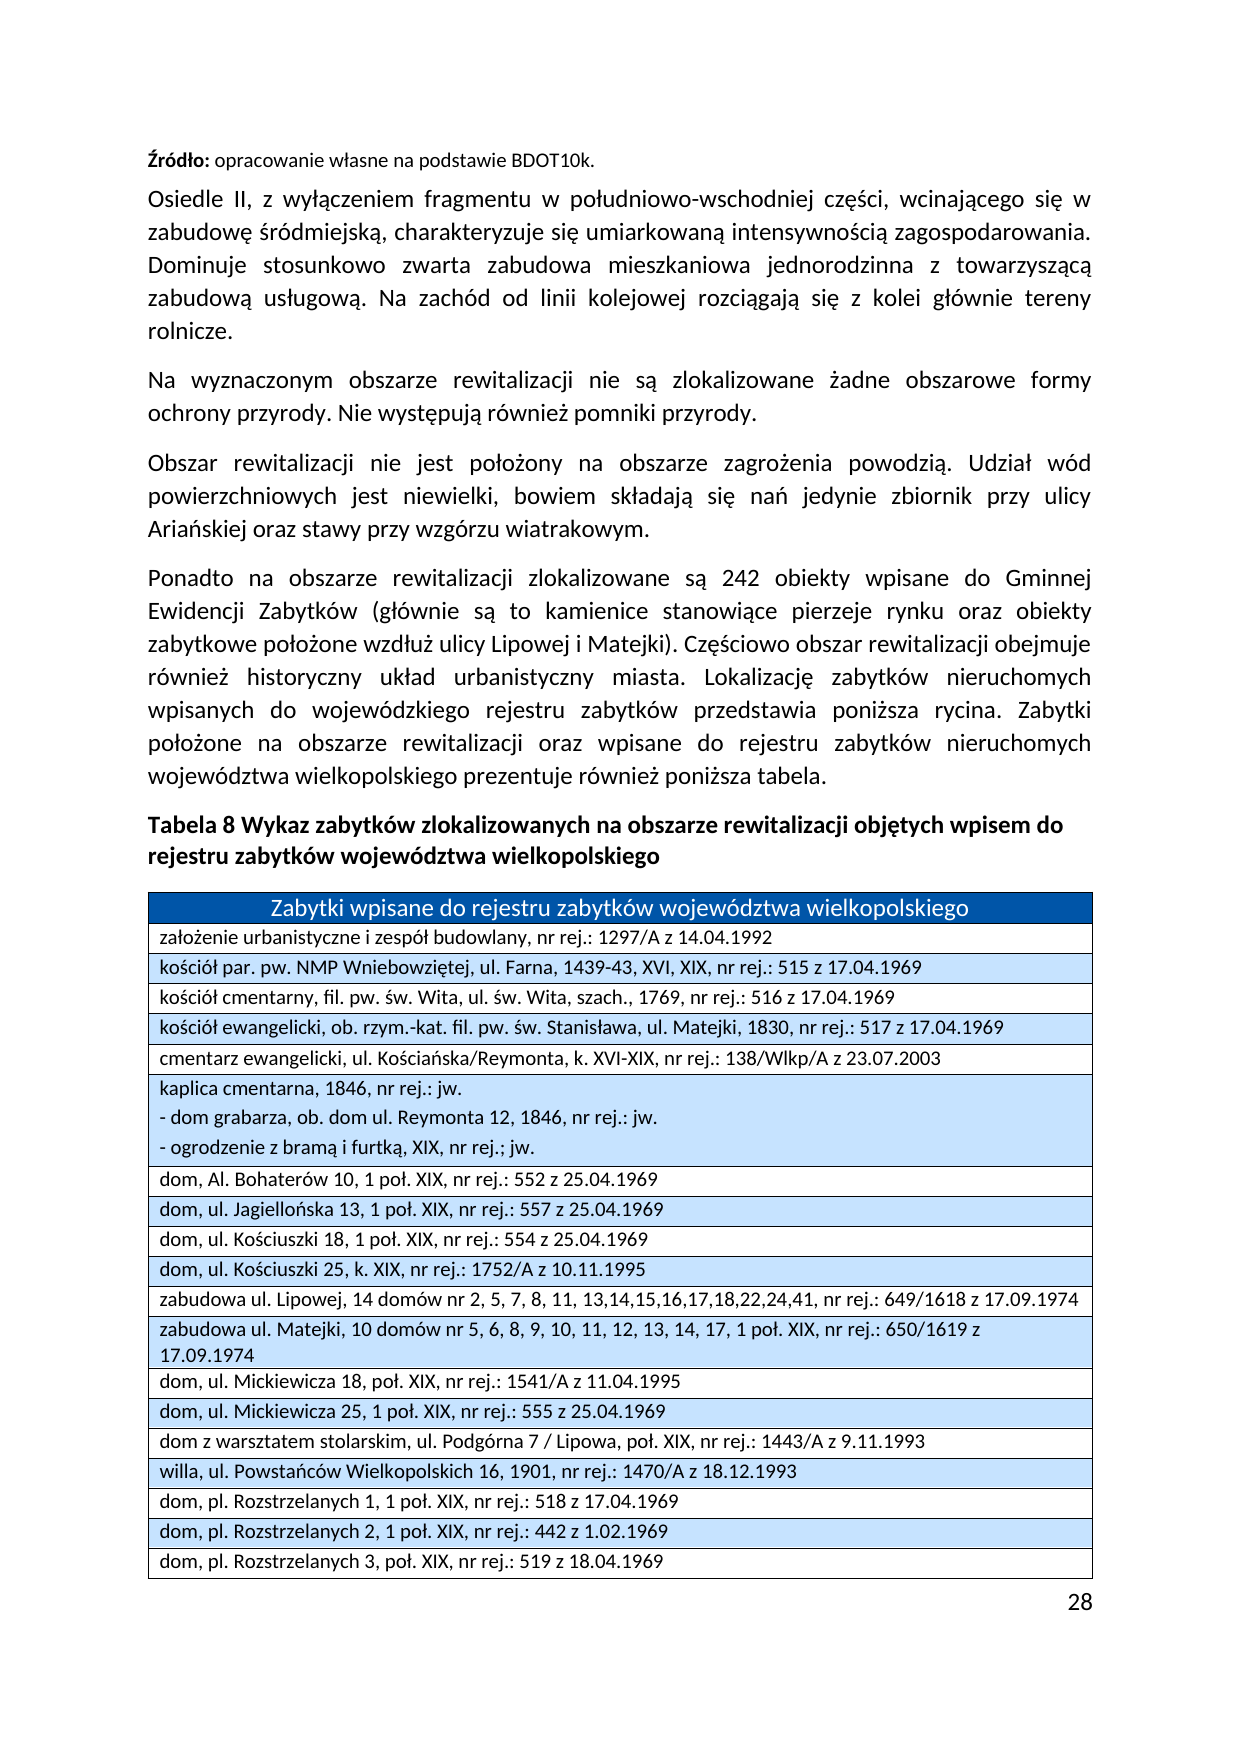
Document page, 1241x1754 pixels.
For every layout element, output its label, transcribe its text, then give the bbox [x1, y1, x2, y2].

table_cell dom, ul. Kościuszki 18, 1 poł. XIX, nr rej.: 554 z 25.04.1969 [149, 1227, 1092, 1256]
table_cell kaplica cmentarna, 1846, nr rej.: jw. [149, 1075, 1092, 1104]
table_cell kościół ewangelicki, ob. rzym.-kat. fil. pw. św. Stanisława, ul. Matejki, 1830, nr rej.: 517 z 17.04.1969 [149, 1014, 1092, 1044]
text Obszar rewitalizacji nie jest położony na obszarze zagrożenia powodzią. Udział wód powierzchniowych jest niewielki, bowiem składają się nań jedynie zbiornik przy ulicy Ariańskiej oraz stawy przy wzgórzu wiatrakowym. [148, 447, 1093, 543]
text Osiedle II, z wyłączeniem fragmentu w południowo-wschodniej części, wcinającego się w zabudowę śródmiejską, charakteryzuje się umiarkowaną intensywnością zagospodarowania. Dominuje stosunkowo zwarta zabudowa mieszkaniowa jednorodzinna z towarzyszącą zabudową usługową. Na zachód od linii kolejowej rozciągają się z kolei głównie tereny rolnicze. [148, 183, 1093, 346]
text Tabela 8 Wykaz zabytków zlokalizowanych na obszarze rewitalizacji objętych wpisem do rejestru zabytków województwa wielkopolskiego [148, 810, 1093, 871]
table_cell willa, ul. Powstańców Wielkopolskich 16, 1901, nr rej.: 1470/A z 18.12.1993 [149, 1459, 1092, 1487]
table_cell dom, pl. Rozstrzelanych 2, 1 poł. XIX, nr rej.: 442 z 1.02.1969 [149, 1519, 1092, 1547]
table_cell dom, pl. Rozstrzelanych 3, poł. XIX, nr rej.: 519 z 18.04.1969 [149, 1549, 1092, 1577]
table_cell - dom grabarza, ob. dom ul. Reymonta 12, 1846, nr rej.: jw. [149, 1104, 1092, 1134]
text Źródło: opracowanie własne na podstawie BDOT10k. [148, 148, 1093, 173]
table_cell dom, ul. Kościuszki 25, k. XIX, nr rej.: 1752/A z 10.11.1995 [149, 1257, 1092, 1286]
table_cell dom, pl. Rozstrzelanych 1, 1 poł. XIX, nr rej.: 518 z 17.04.1969 [149, 1489, 1092, 1517]
table_cell zabudowa ul. Lipowej, 14 domów nr 2, 5, 7, 8, 11, 13,14,15,16,17,18,22,24,41, nr rej.: 649/1618 z 17.09.1974 [149, 1287, 1092, 1316]
table_cell zabudowa ul. Matejki, 10 domów nr 5, 6, 8, 9, 10, 11, 12, 13, 14, 17, 1 poł. XIX, nr rej.: 650/1619 z 17.09.1974 [149, 1317, 1092, 1367]
table_cell - ogrodzenie z bramą i furtką, XIX, nr rej.; jw. [149, 1134, 1092, 1166]
table_cell kościół cmentarny, fil. pw. św. Wita, ul. św. Wita, szach., 1769, nr rej.: 516 z 17.04.1969 [149, 984, 1092, 1013]
table_cell kościół par. pw. NMP Wniebowziętej, ul. Farna, 1439-43, XVI, XIX, nr rej.: 515 z 17.04.1969 [149, 954, 1092, 983]
table_cell dom z warsztatem stolarskim, ul. Podgórna 7 / Lipowa, poł. XIX, nr rej.: 1443/A z 9.11.1993 [149, 1429, 1092, 1457]
table_cell dom, Al. Bohaterów 10, 1 poł. XIX, nr rej.: 552 z 25.04.1969 [149, 1167, 1092, 1196]
table_cell dom, ul. Mickiewicza 25, 1 poł. XIX, nr rej.: 555 z 25.04.1969 [149, 1399, 1092, 1427]
text Na wyznaczonym obszarze rewitalizacji nie są zlokalizowane żadne obszarowe formy ochrony przyrody. Nie występują również pomniki przyrody. [148, 365, 1093, 428]
text Ponadto na obszarze rewitalizacji zlokalizowane są 242 obiekty wpisane do Gminnej Ewidencji Zabytków (głównie są to kamienice stanowiące pierzeje rynku oraz obiekty zabytkowe położone wzdłuż ulicy Lipowej i Matejki). Częściowo obszar rewitalizacji obejmuje również historyczny układ urbanistyczny miasta. Lokalizację zabytków nieruchomych wpisanych do wojewódzkiego rejestru zabytków przedstawia poniższa rycina. Zabytki położone na obszarze rewitalizacji oraz wpisane do rejestru zabytków nieruchomych województwa wielkopolskiego prezentuje również poniższa tabela. [148, 563, 1093, 791]
table_cell założenie urbanistyczne i zespół budowlany, nr rej.: 1297/A z 14.04.1992 [149, 924, 1092, 953]
table_cell dom, ul. Jagiellońska 13, 1 poł. XIX, nr rej.: 557 z 25.04.1969 [149, 1197, 1092, 1226]
table_header Zabytki wpisane do rejestru zabytków województwa wielkopolskiego [149, 893, 1092, 923]
table_cell cmentarz ewangelicki, ul. Kościańska/Reymonta, k. XVI-XIX, nr rej.: 138/Wlkp/A z 23.07.2003 [149, 1045, 1092, 1074]
table_cell dom, ul. Mickiewicza 18, poł. XIX, nr rej.: 1541/A z 11.04.1995 [149, 1369, 1092, 1397]
